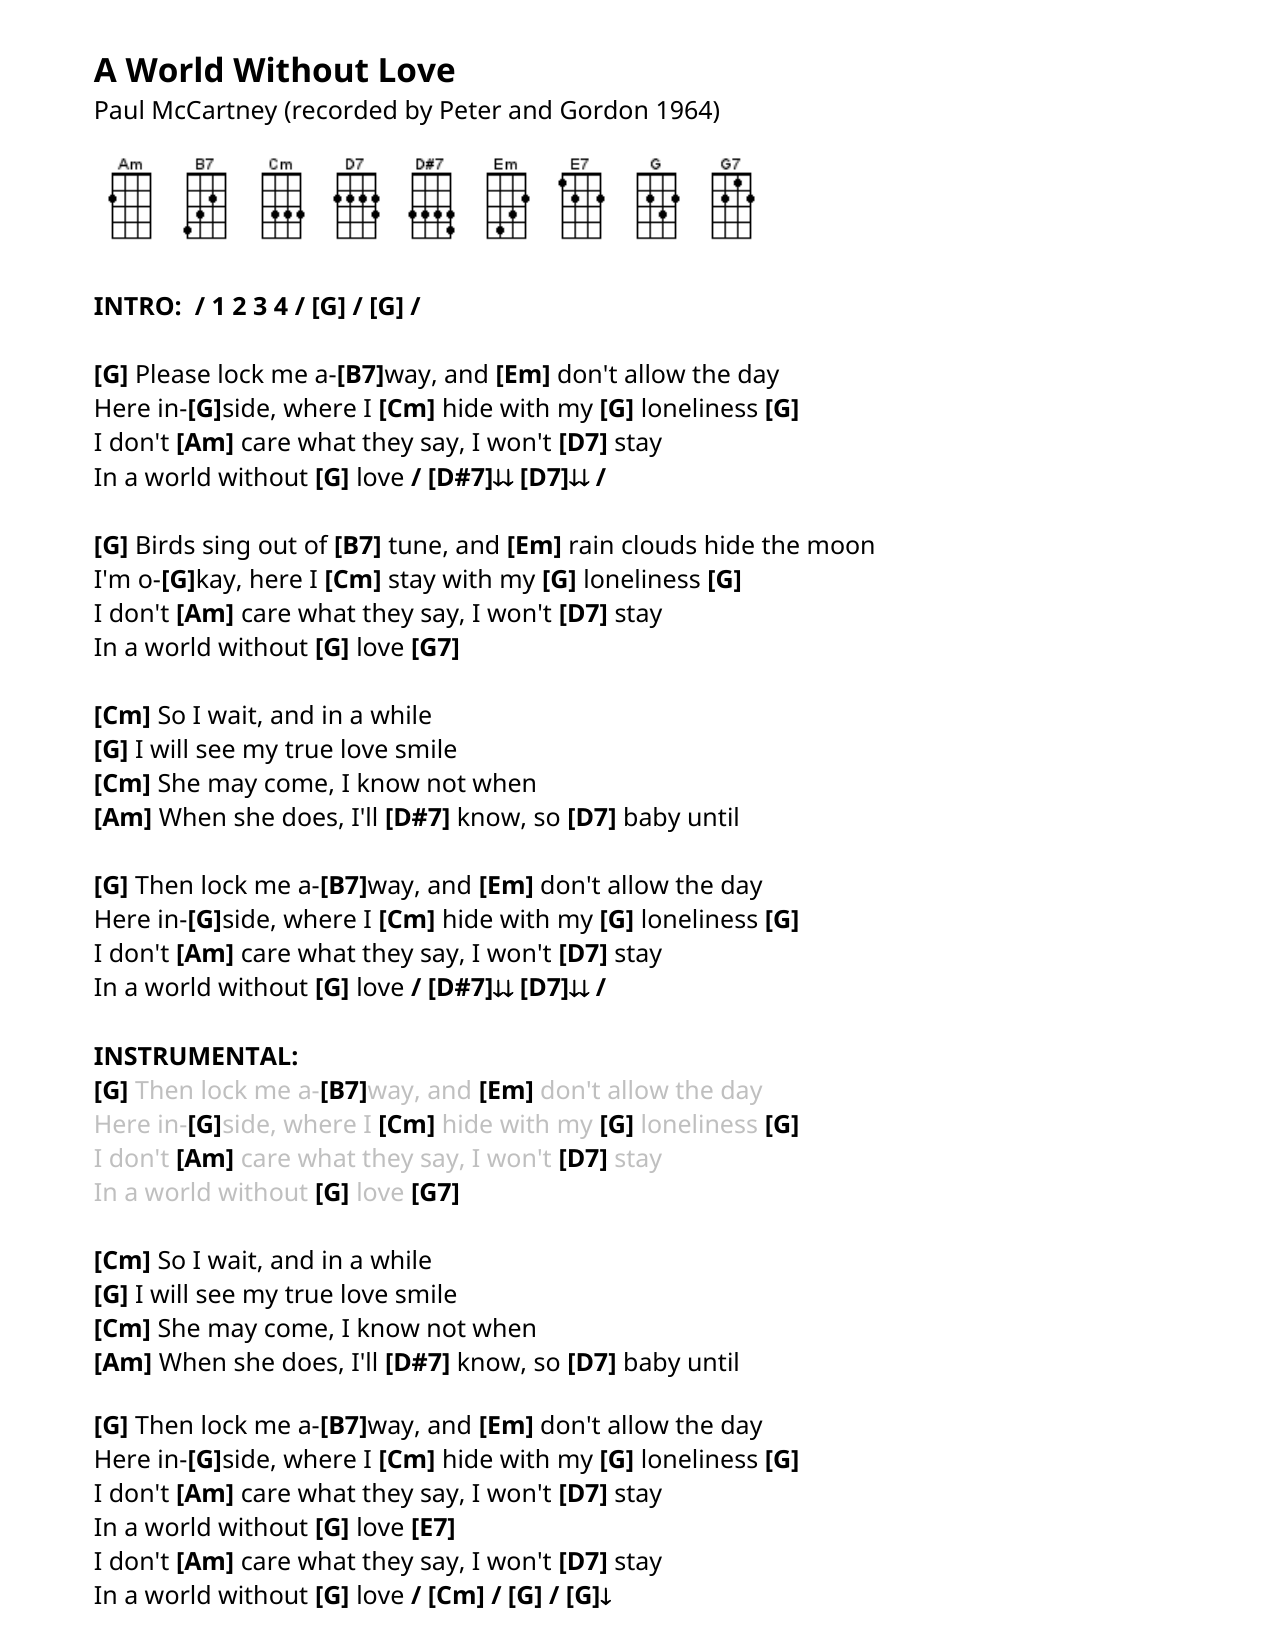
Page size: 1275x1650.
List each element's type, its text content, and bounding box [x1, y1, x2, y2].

text INSTRUMENTAL: [94, 1038, 1256, 1072]
text I'm o-[G]kay, here I [Cm] stay with my [G] loneliness [G] [94, 561, 1256, 595]
text [G] Then lock me a-[B7]way, and [Em] don't allow the day [94, 1072, 1256, 1106]
text [G] I will see my true love smile [94, 1277, 1256, 1311]
text Here in-[G]side, where I [Cm] hide with my [G] loneliness [G] [94, 1442, 1256, 1476]
text In a world without [G] love / [D#7] [D7] / [94, 459, 1256, 493]
text Here in-[G]side, where I [Cm] hide with my [G] loneliness [G] [94, 391, 1256, 425]
text I don't [Am] care what they say, I won't [D7] stay [94, 1544, 1256, 1578]
text I don't [Am] care what they say, I won't [D7] stay [94, 595, 1256, 629]
text INTRO: / 1 2 3 4 / [G] / [G] / [94, 289, 1256, 323]
text [G] Please lock me a-[B7]way, and [Em] don't allow the day [94, 357, 1256, 391]
text [G] Birds sing out of [B7] tune, and [Em] rain clouds hide the moon [94, 527, 1256, 561]
text [Cm] So I wait, and in a while [94, 1243, 1256, 1277]
text [G] Then lock me a-[B7]way, and [Em] don't allow the day [94, 868, 1256, 902]
text In a world without [G] love / [Cm] / [G] / [G] [94, 1578, 1256, 1612]
text In a world without [G] love [G7] [94, 629, 1256, 663]
text Here in-[G]side, where I [Cm] hide with my [G] loneliness [G] [94, 902, 1256, 936]
text [Am] When she does, I'll [D#7] know, so [D7] baby until [94, 800, 1256, 834]
text [Cm] She may come, I know not when [94, 1311, 1256, 1345]
text In a world without [G] love / [D#7] [D7] / [94, 970, 1256, 1004]
text [Cm] She may come, I know not when [94, 766, 1256, 800]
text [Am] When she does, I'll [D#7] know, so [D7] baby until [94, 1345, 1256, 1379]
text [G] I will see my true love smile [94, 732, 1256, 766]
text I don't [Am] care what they say, I won't [D7] stay [94, 936, 1256, 970]
text I don't [Am] care what they say, I won't [D7] stay [94, 1140, 1256, 1174]
text In a world without [G] love [G7] [94, 1174, 1256, 1208]
text [Cm] So I wait, and in a while [94, 698, 1256, 732]
text In a world without [G] love [E7] [94, 1510, 1256, 1544]
subtitle A World Without Love [94, 47, 1256, 92]
text Paul McCartney (recorded by Peter and Gordon 1964) [94, 92, 1256, 126]
text I don't [Am] care what they say, I won't [D7] stay [94, 425, 1256, 459]
picture [93, 154, 769, 255]
text Here in-[G]side, where I [Cm] hide with my [G] loneliness [G] [94, 1106, 1256, 1140]
text [G] Then lock me a-[B7]way, and [Em] don't allow the day [94, 1408, 1256, 1442]
text I don't [Am] care what they say, I won't [D7] stay [94, 1476, 1256, 1510]
